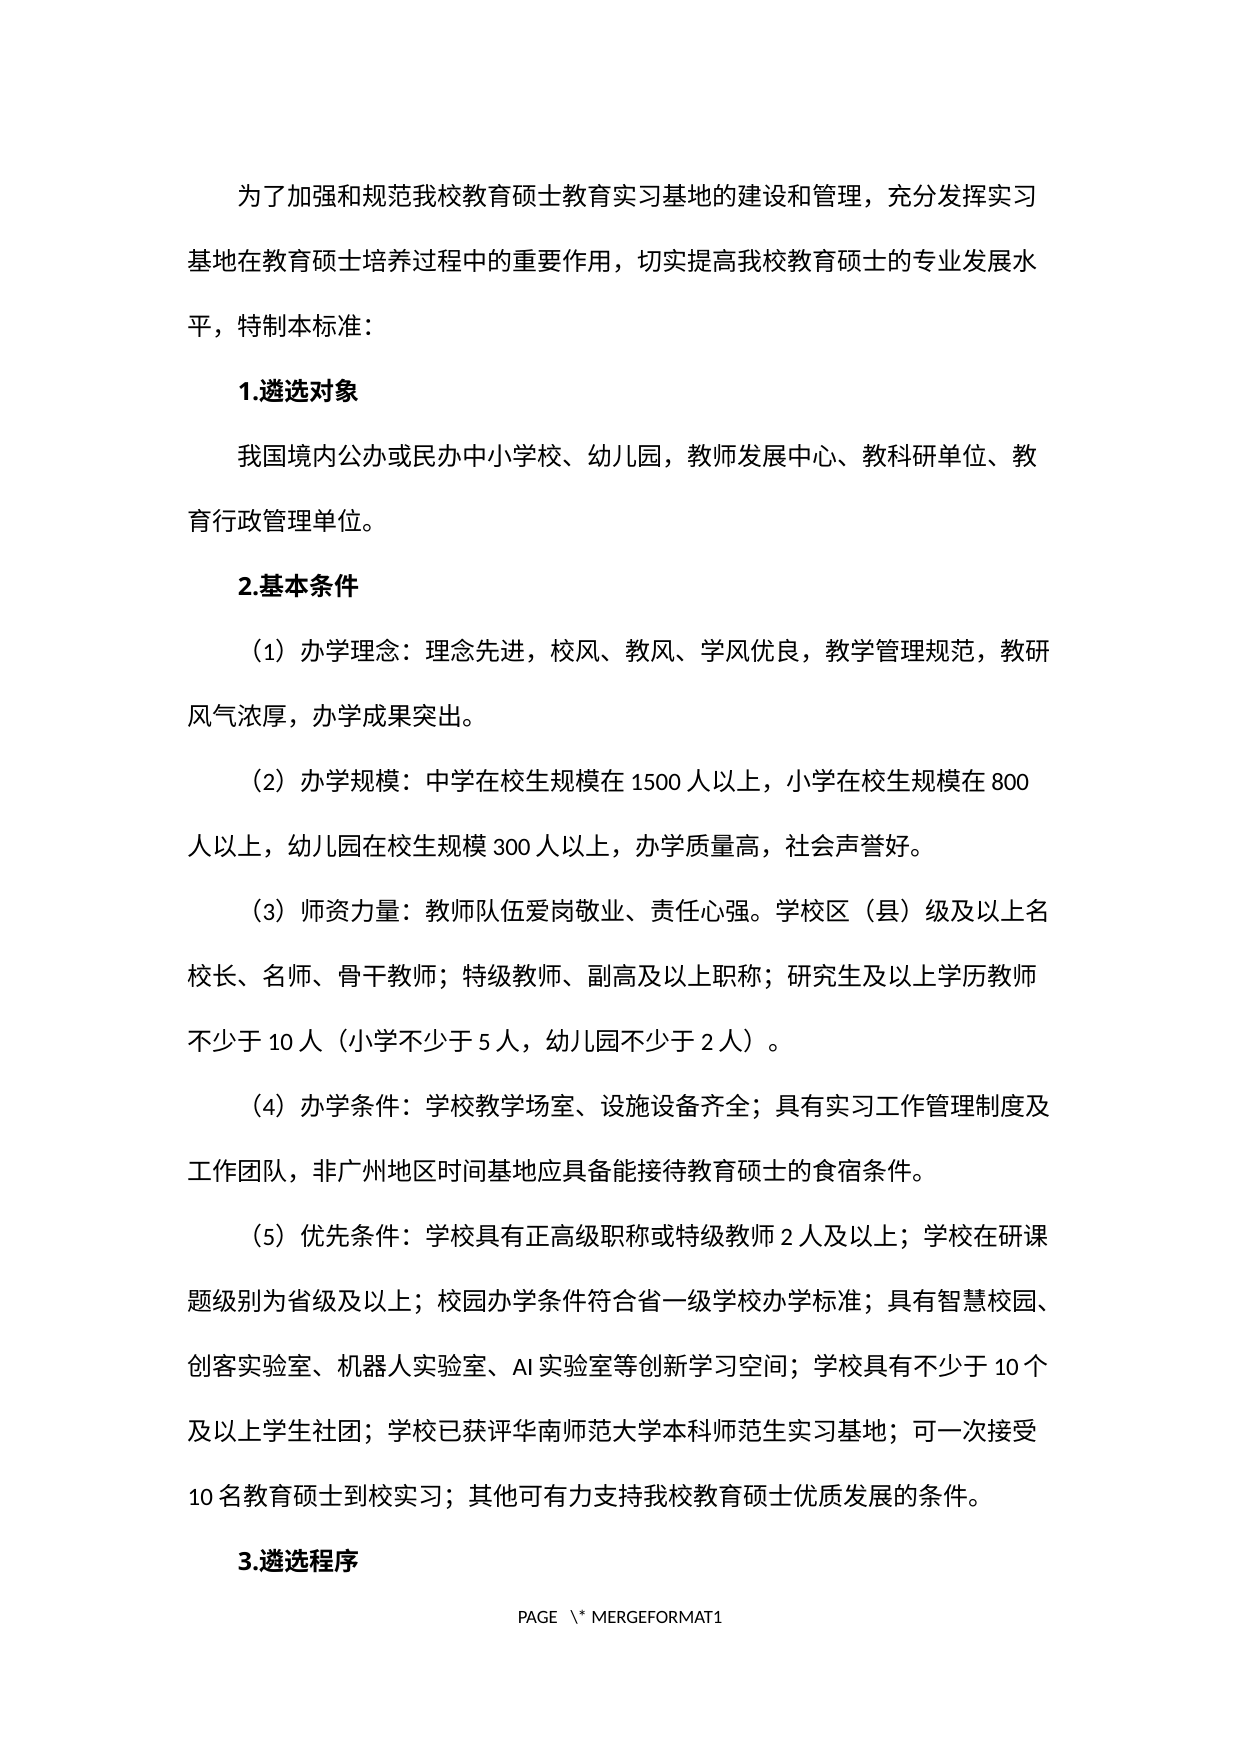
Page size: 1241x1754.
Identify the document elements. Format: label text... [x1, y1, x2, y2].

text 我国境内公办或民办中小学校、幼儿园，教师发展中心、教科研单位、教育行政管理单位。 [187, 422, 1053, 552]
text 3.遴选程序 [187, 1527, 1053, 1592]
text （4）办学条件：学校教学场室、设施设备齐全；具有实习工作管理制度及工作团队，非广州地区时间基地应具备能接待教育硕士的食宿条件。 [187, 1072, 1053, 1202]
text （5）优先条件：学校具有正高级职称或特级教师2人及以上；学校在研课题级别为省级及以上；校园办学条件符合省一级学校办学标准；具有智慧校园、创客实验室、机器人实验室、AI实验室等创新学习空间；学校具有不少于10个及以上学生社团；学校已获评华南师范大学本科师范生实习基地；可一次接受10名教育硕士到校实习；其他可有力支持我校教育硕士优质发展的条件。 [187, 1202, 1053, 1527]
text 2.基本条件 [187, 552, 1053, 617]
text （2）办学规模：中学在校生规模在1500人以上，小学在校生规模在800人以上，幼儿园在校生规模300人以上，办学质量高，社会声誉好。 [187, 747, 1053, 877]
text （3）师资力量：教师队伍爱岗敬业、责任心强。学校区（县）级及以上名校长、名师、骨干教师；特级教师、副高及以上职称；研究生及以上学历教师不少于10人（小学不少于5人，幼儿园不少于2人）。 [187, 877, 1053, 1072]
text 为了加强和规范我校教育硕士教育实习基地的建设和管理，充分发挥实习基地在教育硕士培养过程中的重要作用，切实提高我校教育硕士的专业发展水平，特制本标准： [187, 162, 1053, 357]
text 1.遴选对象 [187, 357, 1053, 422]
text （1）办学理念：理念先进，校风、教风、学风优良，教学管理规范，教研风气浓厚，办学成果突出。 [187, 617, 1053, 747]
